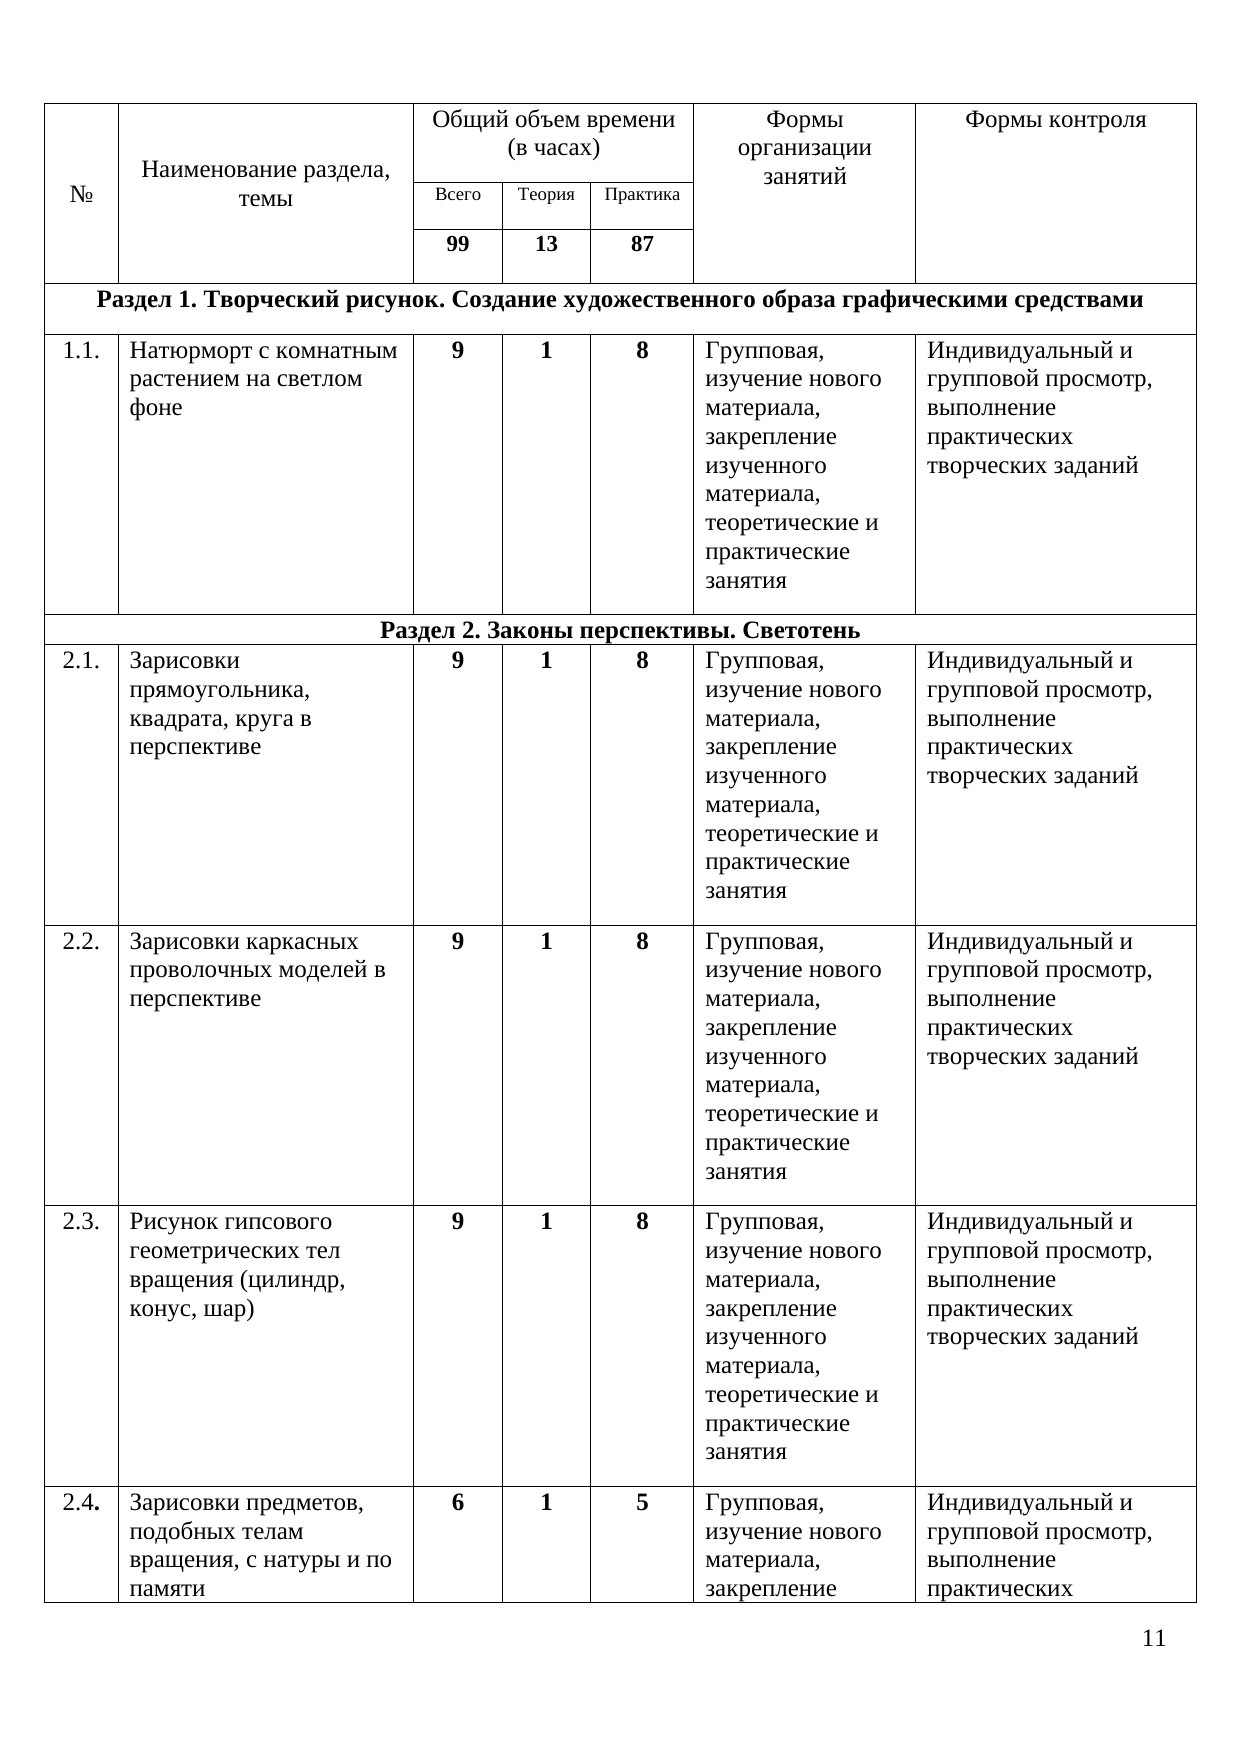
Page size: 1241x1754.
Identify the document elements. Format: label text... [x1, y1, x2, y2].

table_cell 1 [503, 335, 590, 614]
table_cell Практика [591, 183, 693, 229]
table_cell 9 [414, 335, 502, 614]
table_cell 2.1. [45, 645, 118, 925]
table_cell 13 [503, 230, 590, 283]
table_cell 8 [591, 1206, 693, 1486]
table_cell Натюрморт с комнатным растением на светлом фоне [119, 335, 413, 614]
table_cell 87 [591, 230, 693, 283]
table_cell 8 [591, 335, 693, 614]
table_cell 1 [503, 1487, 590, 1602]
table_cell Групповая, изучение нового материала, закрепление изученного материала, теоретические и практические занятия [694, 645, 915, 925]
table_cell Раздел 2. Законы перспективы. Светотень [45, 615, 1196, 644]
table_header Формы организации занятий [694, 104, 915, 283]
table_cell Групповая, изучение нового материала, закрепление изученного материала, теоретические и практические занятия [694, 1206, 915, 1486]
table_cell 1 [503, 926, 590, 1205]
table_cell Раздел 1. Творческий рисунок. Создание художественного образа графическими средствами [45, 284, 1196, 334]
table_cell Зарисовки каркасных проволочных моделей в перспективе [119, 926, 413, 1205]
table_cell Индивидуальный и групповой просмотр, выполнение практических творческих заданий [916, 645, 1196, 925]
table_cell Индивидуальный и групповой просмотр, выполнение практических творческих заданий [916, 1206, 1196, 1486]
table_header Наименование раздела, темы [119, 104, 413, 283]
table_cell Групповая, изучение нового материала, закрепление изученного материала, теоретические и практические занятия [694, 335, 915, 614]
table_cell Рисунок гипсового геометрических тел вращения (цилиндр, конус, шар) [119, 1206, 413, 1486]
table_cell Всего [414, 183, 502, 229]
table_header № [45, 104, 118, 283]
table_cell Зарисовки прямоугольника, квадрата, круга в перспективе [119, 645, 413, 925]
table_cell 99 [414, 230, 502, 283]
table_cell 2.2. [45, 926, 118, 1205]
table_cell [119, 1487, 413, 1602]
table_cell 1 [503, 1206, 590, 1486]
table_cell 2.4. [45, 1487, 118, 1602]
table_cell 8 [591, 926, 693, 1205]
table_cell Групповая, изучение нового материала, закрепление изученного материала, теоретические и практические занятия [694, 926, 915, 1205]
table_cell 9 [414, 1206, 502, 1486]
table_cell 2.3. [45, 1206, 118, 1486]
table_cell Индивидуальный и групповой просмотр, выполнение практических творческих заданий [916, 926, 1196, 1205]
table_cell Индивидуальный и групповой просмотр, выполнение практических творческих заданий [916, 335, 1196, 614]
table_cell 8 [591, 645, 693, 925]
table_header Общий объем времени (в часах) [414, 104, 693, 182]
table_cell 1.1. [45, 335, 118, 614]
table_cell 9 [414, 645, 502, 925]
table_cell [694, 1487, 915, 1602]
table_header Формы контроля [916, 104, 1196, 283]
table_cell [916, 1487, 1196, 1602]
table_cell Теория [503, 183, 590, 229]
table_cell 5 [591, 1487, 693, 1602]
table_cell 1 [503, 645, 590, 925]
table_cell 6 [414, 1487, 502, 1602]
table_cell 9 [414, 926, 502, 1205]
